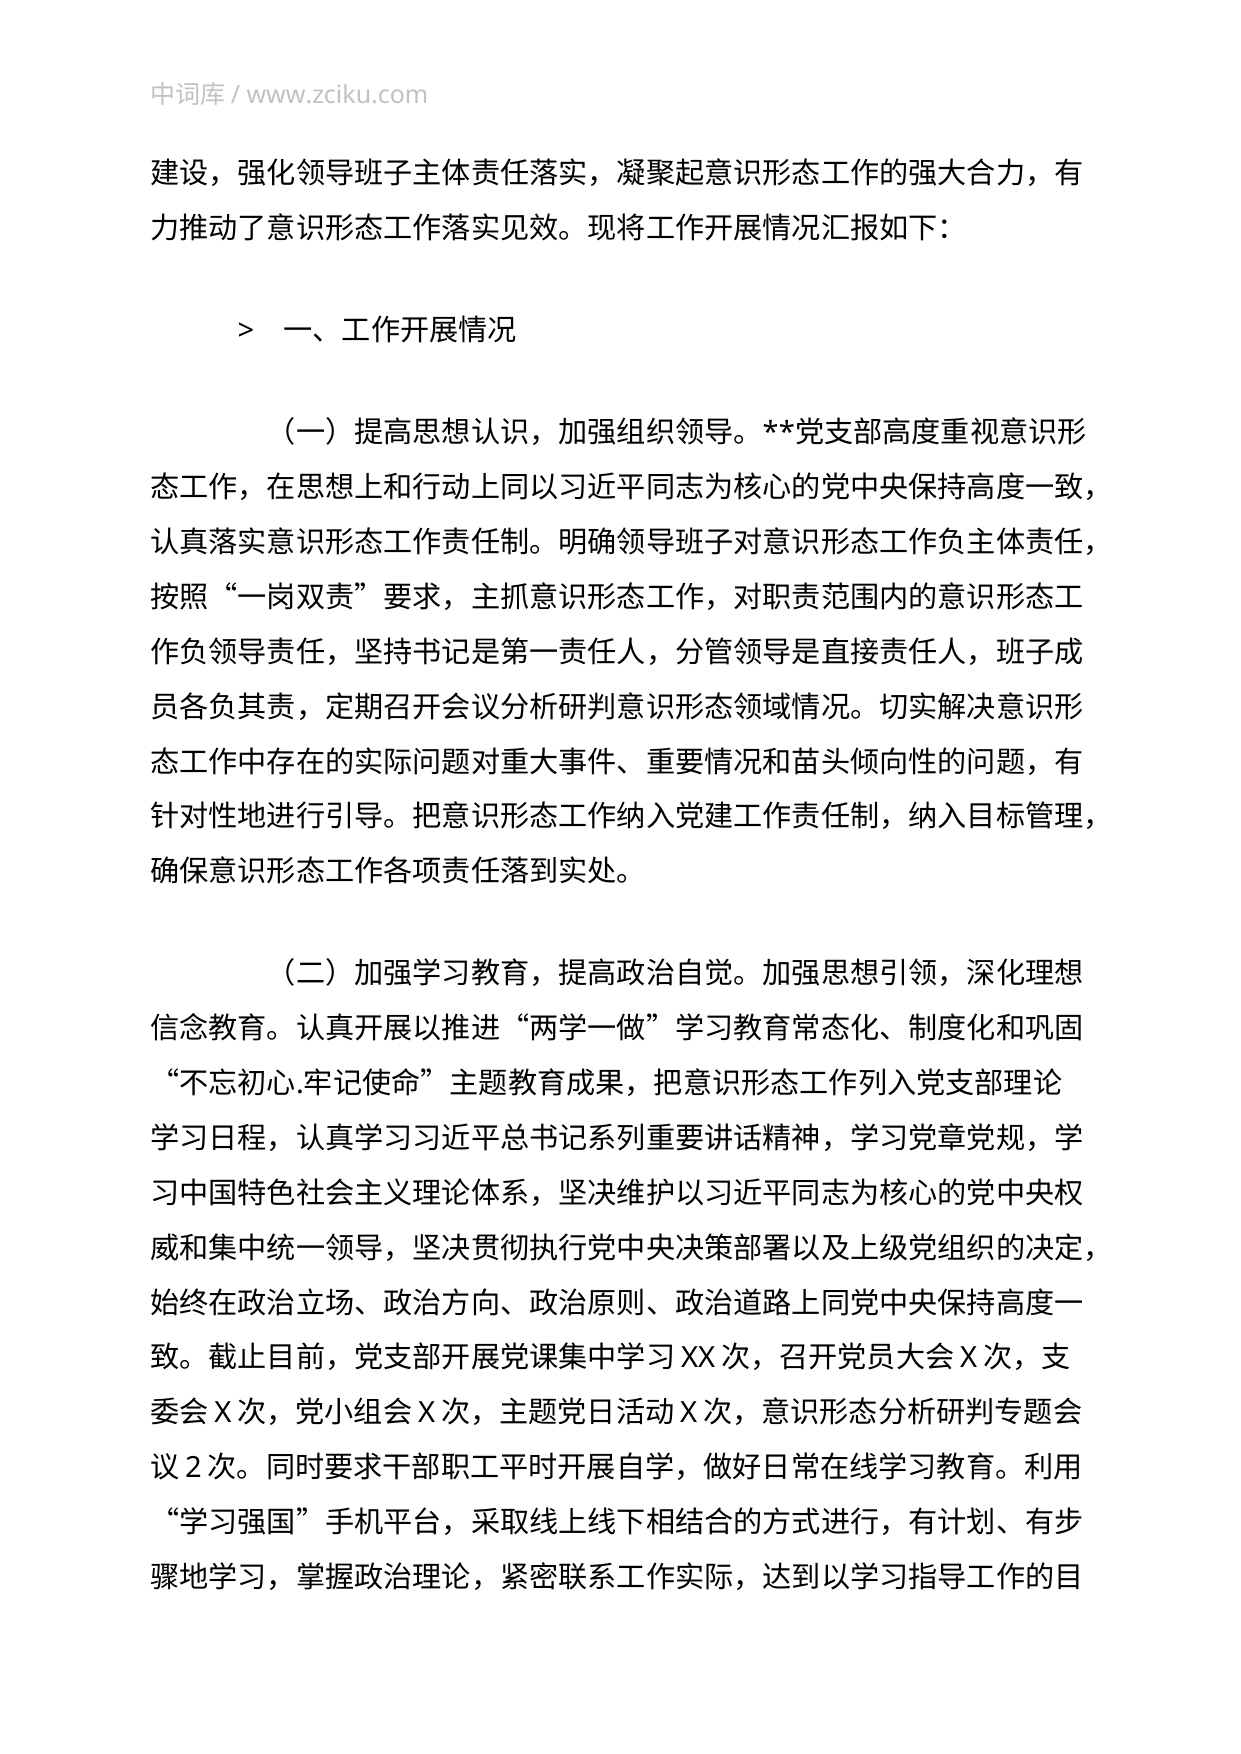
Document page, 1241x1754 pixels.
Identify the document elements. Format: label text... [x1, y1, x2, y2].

text （一）提高思想认识，加强组织领导。**党支部高度重视意识形态工作，在思想上和行动上同以习近平同志为核心的党中央保持高度一致，认真落实意识形态工作责任制。明确领导班子对意识形态工作负主体责任，按照“一岗双责”要求，主抓意识形态工作，对职责范围内的意识形态工作负领导责任，坚持书记是第一责任人，分管领导是直接责任人，班子成员各负其责，定期召开会议分析研判意识形态领域情况。切实解决意识形态工作中存在的实际问题对重大事件、重要情况和苗头倾向性的问题，有针对性地进行引导。把意识形态工作纳入党建工作责任制，纳入目标管理，确保意识形态工作各项责任落到实处。 [150, 409, 1090, 890]
text > 一、工作开展情况 [150, 307, 1090, 349]
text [150, 150, 1090, 247]
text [150, 950, 1090, 1596]
